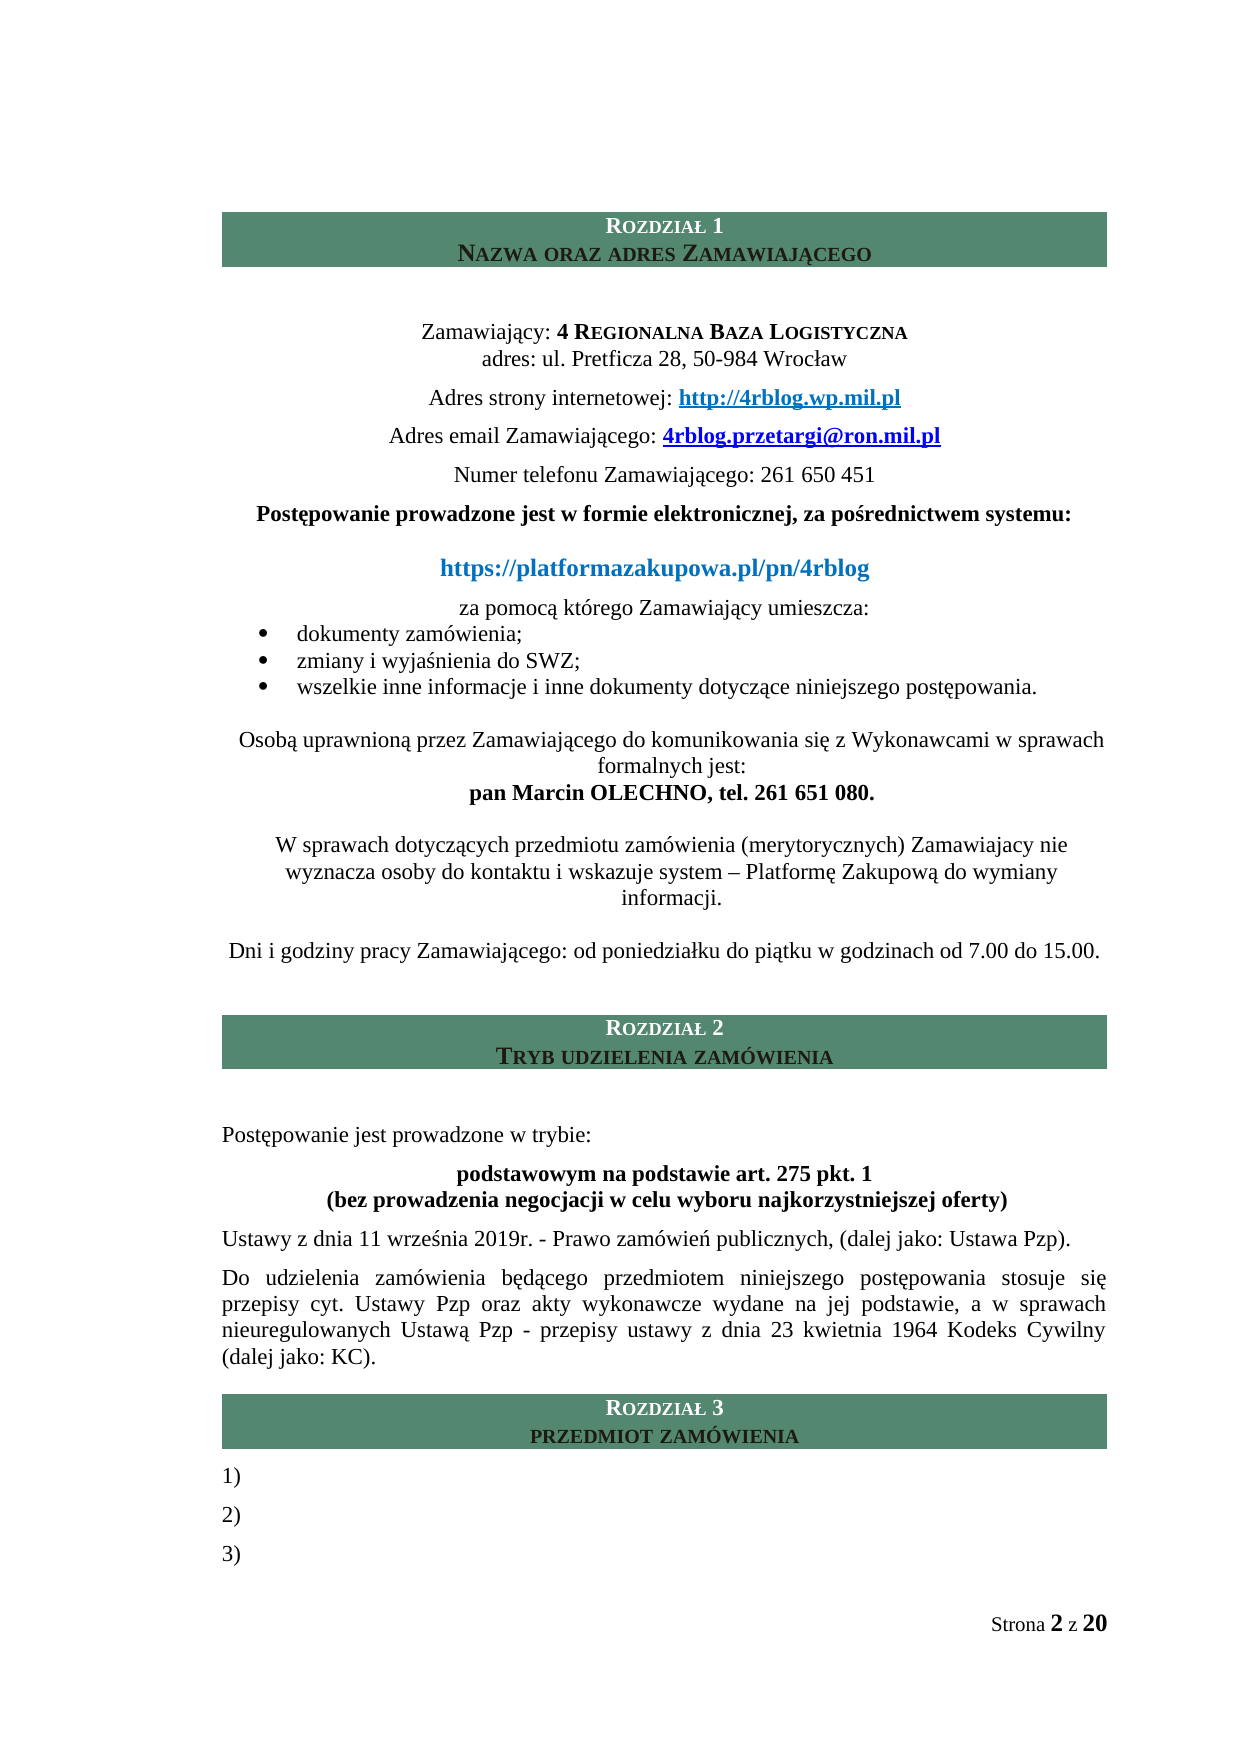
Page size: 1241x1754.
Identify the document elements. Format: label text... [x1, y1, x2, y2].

text Adres strony internetowej: http://4rblog.wp.mil.pl [222, 384, 1107, 410]
text W sprawach dotyczących przedmiotu zamówienia (merytorycznych) Zamawiajacy nie wyznacza osoby do kontaktu i wskazuje system – Platformę Zakupową do wymiany informacji. [236, 831, 1107, 910]
text Numer telefonu Zamawiającego: 261 650 451 [222, 461, 1107, 488]
table_header Rozdział 2 Tryb udzielenia zamówienia [222, 1015, 1107, 1069]
text Zamawiający: 4 Regionalna Baza Logistyczna [222, 318, 1107, 345]
list wszelkie inne informacje i inne dokumenty dotyczące niniejszego postępowania. [259, 673, 1107, 699]
text Ustawy z dnia 11 września 2019r. - Prawo zamówień publicznych, (dalej jako: Ustawa Pzp). [222, 1225, 1107, 1251]
table_header Rozdział 3 przedmiot zamówienia [222, 1394, 1107, 1449]
text Postępowanie prowadzone jest w formie elektronicznej, za pośrednictwem systemu: [222, 500, 1107, 527]
text adres: ul. Pretficza 28, 50-984 Wrocław [222, 345, 1107, 371]
text Dni i godziny pracy Zamawiającego: od poniedziałku do piątku w godzinach od 7.00 do 15.00. [222, 937, 1107, 963]
list zmiany i wyjaśnienia do SWZ; [259, 647, 1107, 673]
text Postępowanie jest prowadzone w trybie: [222, 1121, 1107, 1147]
text https://platformazakupowa.pl/pn/4rblog [202, 553, 1107, 582]
text (bez prowadzenia negocjacji w celu wyboru najkorzystniejszej oferty) [222, 1186, 1107, 1212]
list dokumenty zamówienia; [259, 621, 1107, 647]
text podstawowym na podstawie art. 275 pkt. 1 [222, 1160, 1107, 1186]
text Adres email Zamawiającego: 4rblog.przetargi@ron.mil.pl [222, 422, 1107, 449]
table_header Rozdział 1 Nazwa oraz adres Zamawiającego [222, 212, 1107, 267]
text pan Marcin OLECHNO, tel. 261 651 080. [236, 779, 1107, 805]
text za pomocą którego Zamawiający umieszcza: [222, 594, 1107, 621]
text Osobą uprawnioną przez Zamawiającego do komunikowania się z Wykonawcami w sprawach formalnych jest: [236, 726, 1107, 779]
text Do udzielenia zamówienia będącego przedmiotem niniejszego postępowania stosuje się przepisy cyt. Ustawy Pzp oraz akty wykonawcze wydane na jej podstawie, a w sprawach nieuregulowanych Ustawą Pzp - przepisy ustawy z dnia 23 kwietnia 1964 Kodeks Cywilny (dalej jako: KC). [222, 1264, 1107, 1369]
